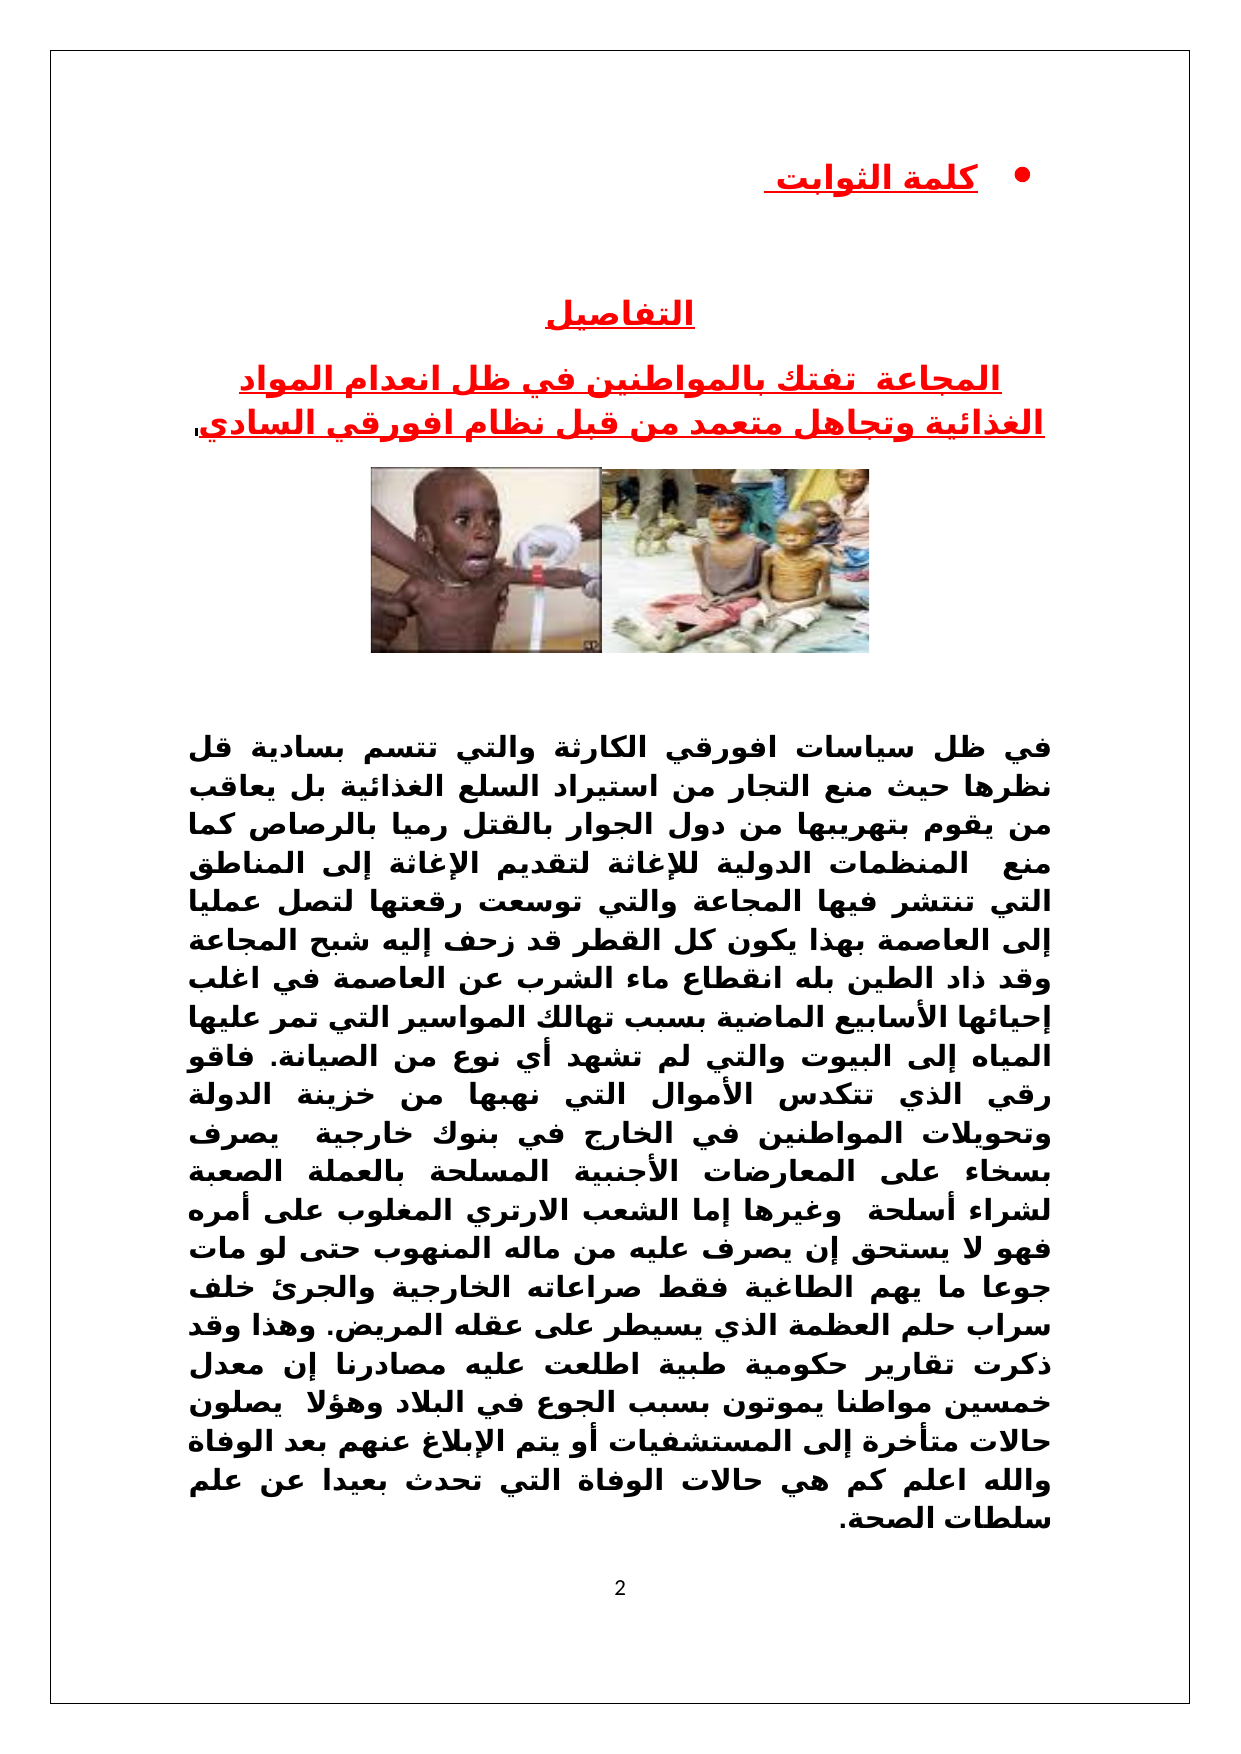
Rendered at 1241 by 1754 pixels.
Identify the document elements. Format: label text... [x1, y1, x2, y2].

text المجاعة تفتك بالمواطنين في ظل انعدام المواد الغذائية وتجاهل متعمد من قبل نظام افورقي السادي [187, 359, 1053, 441]
picture [370, 467, 870, 653]
text في ظل سياسات افورقي الكارثة والتي تتسم بسادية قل نظرها حيث منع التجار من استيراد السلع الغذائية بل يعاقب من يقوم بتهريبها من دول الجوار بالقتل رميا بالرصاص كما منع المنظمات الدولية للإغاثة لتقديم الإغاثة إلى المناطق التي تنتشر فيها المجاعة والتي توسعت رقعتها لتصل عمليا إلى العاصمة بهذا يكون كل القطر قد زحف إليه شبح المجاعة وقد ذاد الطين بله انقطاع ماء الشرب عن العاصمة في اغلب إحيائها الأسابيع الماضية بسبب تهالك المواسير التي تمر عليها المياه إلى البيوت والتي لم تشهد أي نوع من الصيانة. فاقو رقي الذي تتكدس الأموال التي نهبها من خزينة الدولة وتحويلات المواطنين في الخارج في بنوك خارجية يصرف بسخاء على المعارضات الأجنبية المسلحة بالعملة الصعبة لشراء أسلحة وغيرها إما الشعب الارتري المغلوب على أمره فهو لا يستحق إن يصرف عليه من ماله المنهوب حتى لو مات جوعا ما يهم الطاغية فقط صراعاته الخارجية والجرئ خلف سراب حلم العظمة الذي يسيطر على عقله المريض. وهذا وقد ذكرت تقارير حكومية طبية اطلعت عليه مصادرنا إن معدل خمسين مواطنا يموتون بسبب الجوع في البلاد وهؤلا يصلون حالات متأخرة إلى المستشفيات أو يتم الإبلاغ عنهم بعد الوفاة والله اعلم كم هي حالات الوفاة التي تحدث بعيدا عن علم سلطات الصحة. [187, 730, 1053, 1535]
text التفاصيل [187, 294, 1053, 332]
list كلمة الثوابت [187, 150, 1015, 198]
